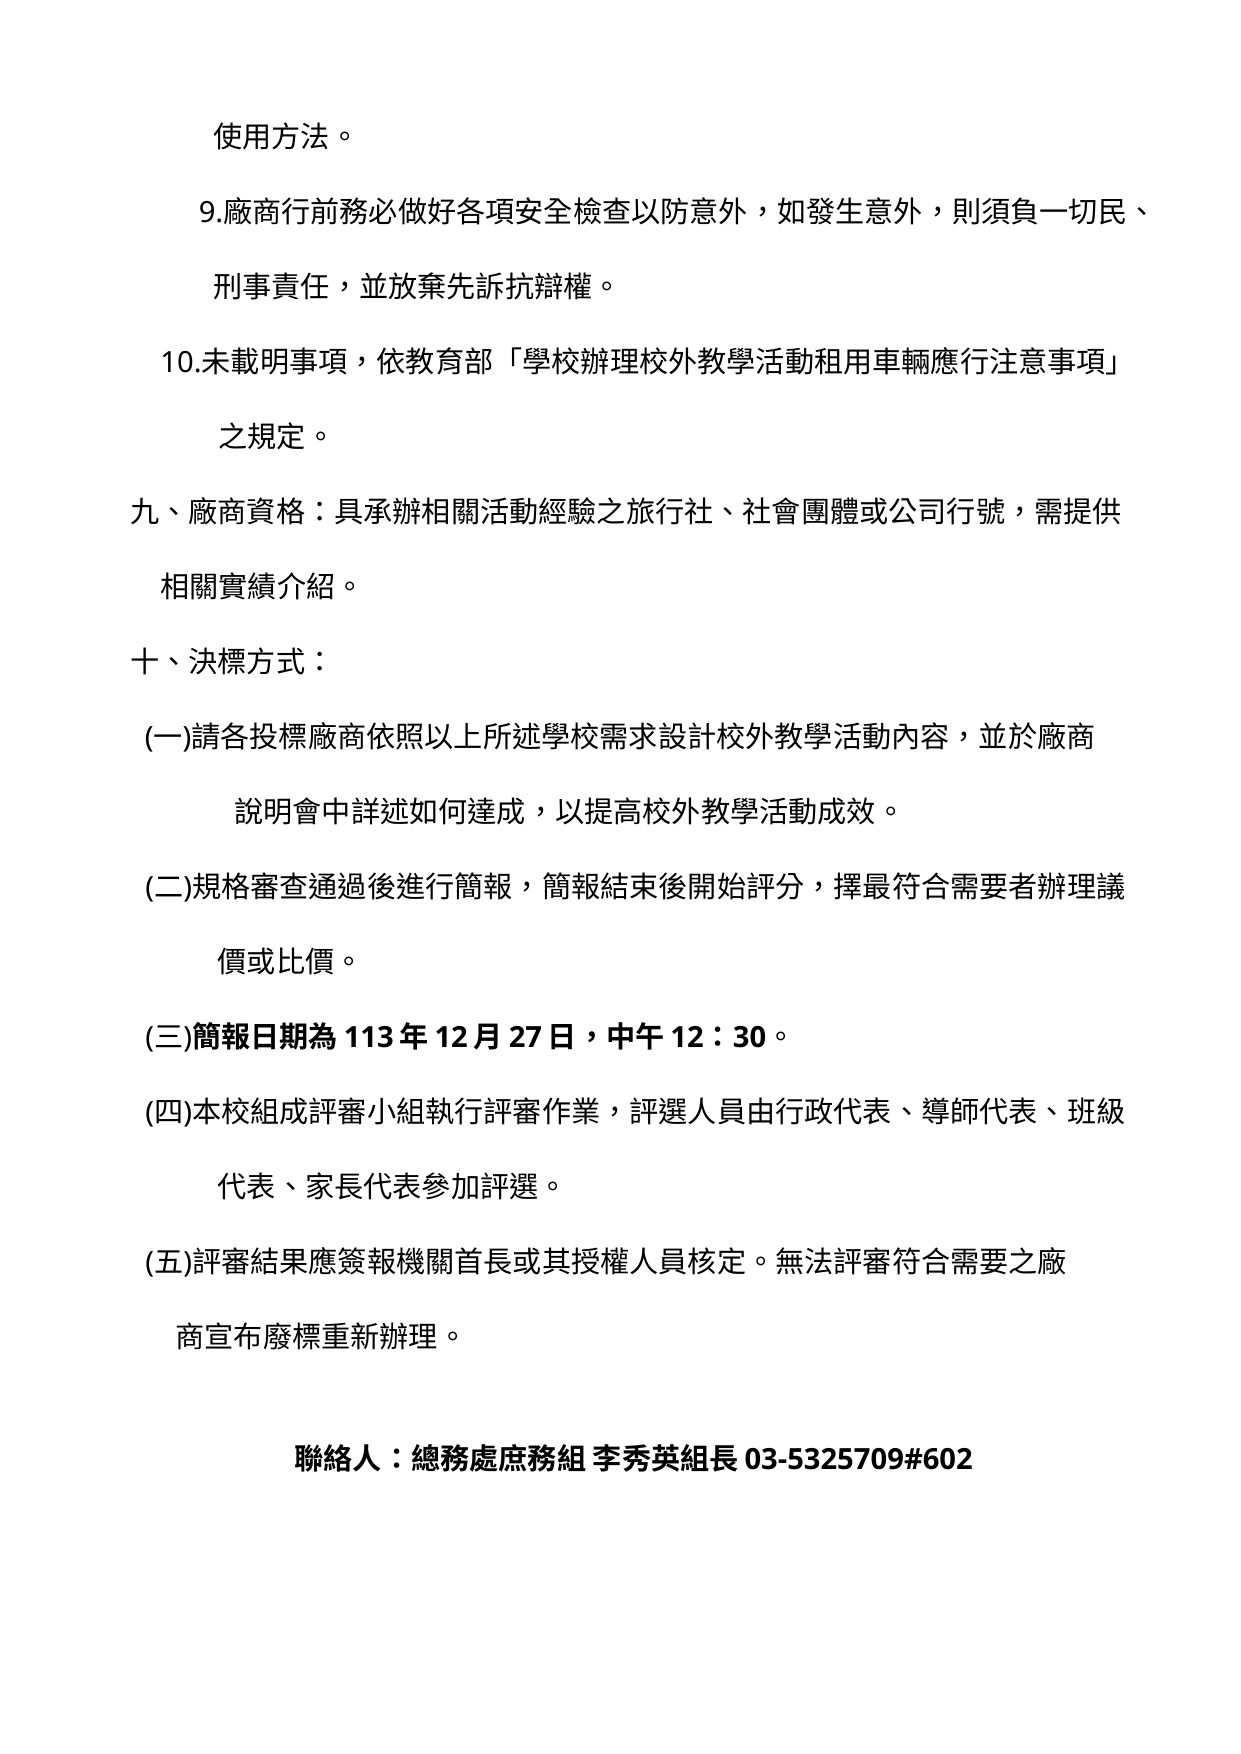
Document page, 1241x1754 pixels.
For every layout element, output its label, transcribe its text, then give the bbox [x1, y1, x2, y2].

text (一)請各投標廠商依照以上所述學校需求設計校外教學活動內容，並於廠商 [130, 697, 1137, 772]
text 相關實績介紹。 [130, 547, 1137, 622]
text 商宣布廢標重新辦理。 [130, 1297, 1137, 1372]
text (二)規格審查通過後進行簡報，簡報結束後開始評分，擇最符合需要者辦理議價或比價。 [130, 847, 1137, 997]
text 十、決標方式： [130, 622, 1137, 697]
text (三)簡報日期為113年12月27日，中午12：30。 [130, 997, 1137, 1072]
text 說明會中詳述如何達成，以提高校外教學活動成效。 [205, 772, 1137, 847]
text 九、廠商資格：具承辦相關活動經驗之旅行社、社會團體或公司行號，需提供 [130, 472, 1137, 547]
text (四)本校組成評審小組執行評審作業，評選人員由行政代表、導師代表、班級代表、家長代表參加評選。 [130, 1072, 1137, 1222]
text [198, 97, 1137, 172]
text (五)評審結果應簽報機關首長或其授權人員核定。無法評審符合需要之廠 [130, 1222, 1137, 1297]
text 9.廠商行前務必做好各項安全檢查以防意外，如發生意外，則須負一切民、刑事責任，並放棄先訴抗辯權。 [198, 172, 1137, 322]
text 10.未載明事項，依教育部「學校辦理校外教學活動租用車輛應行注意事項」之規定。 [130, 322, 1137, 472]
text 聯絡人：總務處庶務組 李秀英組長03-5325709#602 [130, 1426, 1137, 1480]
